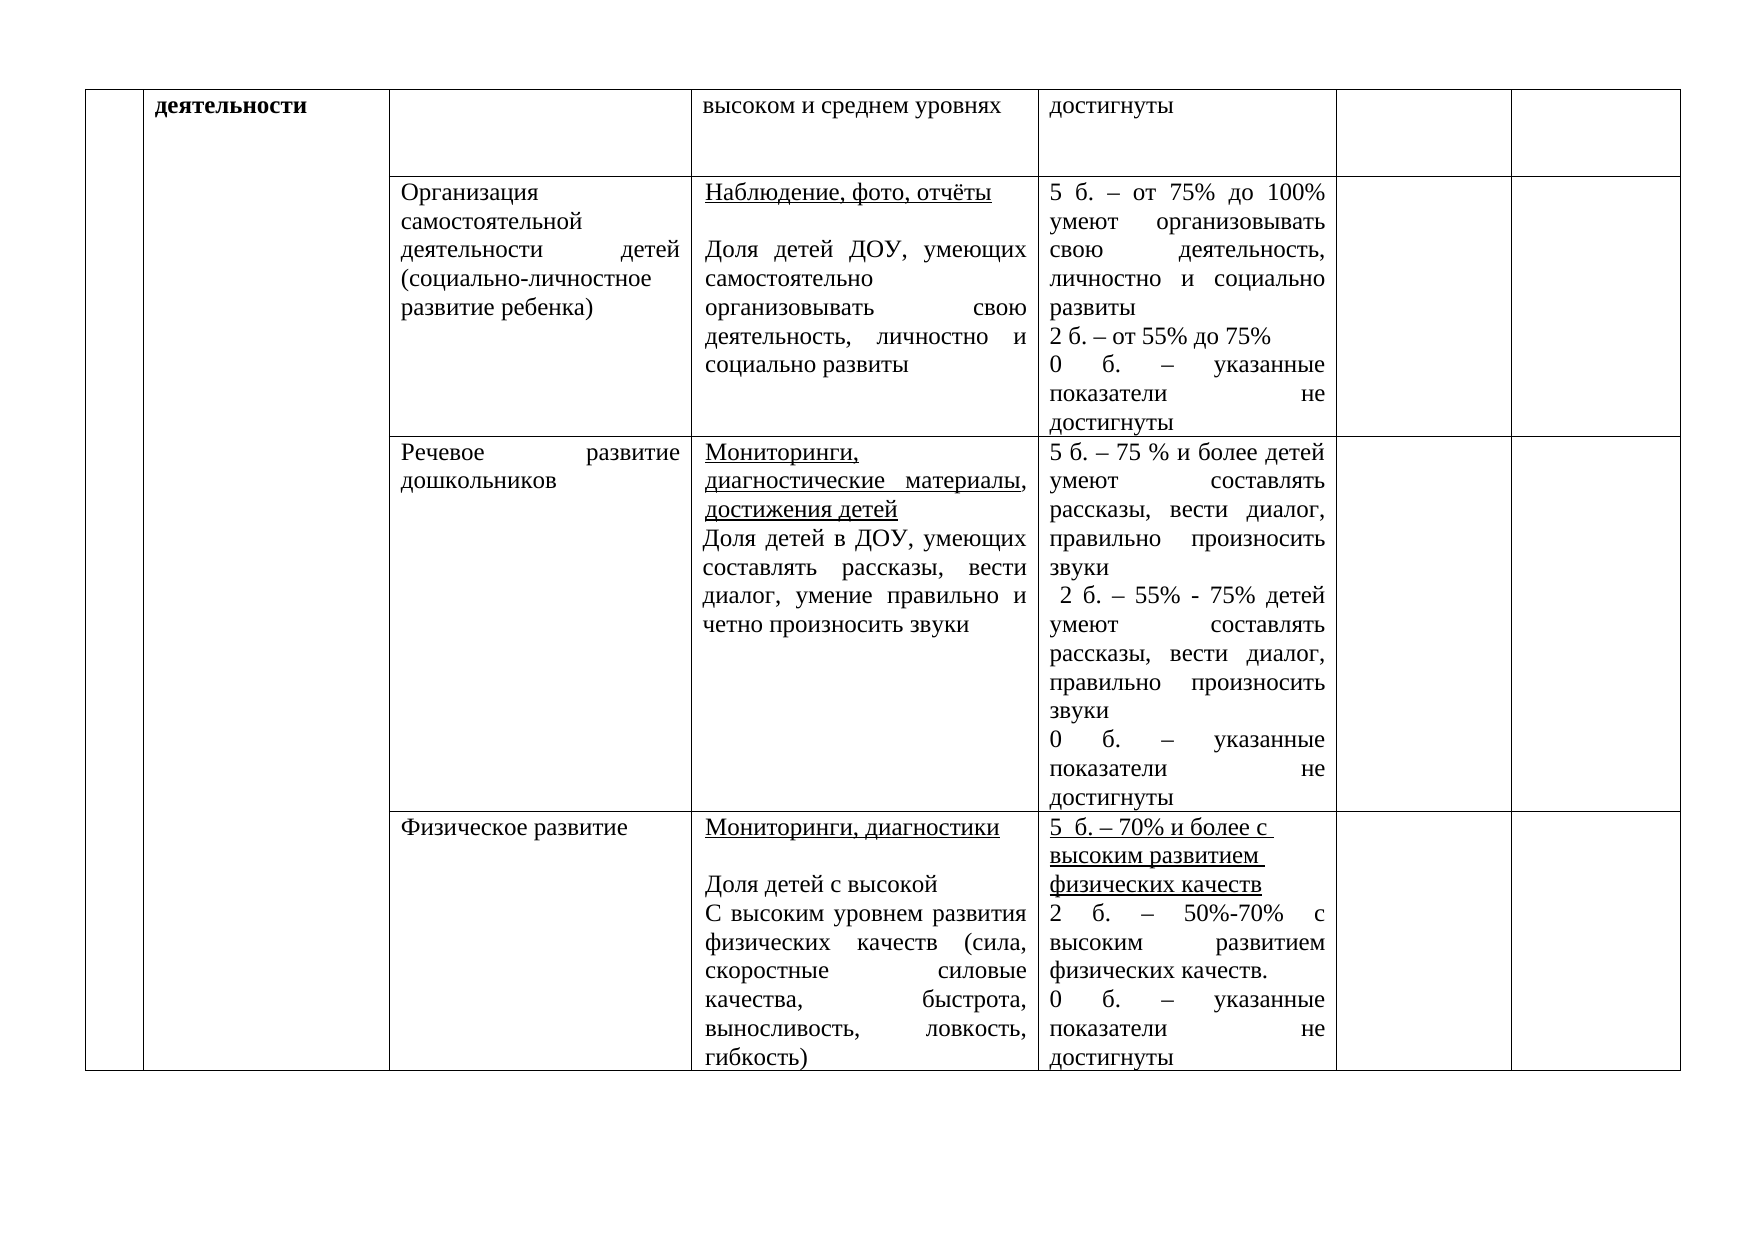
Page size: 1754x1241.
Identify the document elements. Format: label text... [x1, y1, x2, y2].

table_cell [390, 90, 691, 176]
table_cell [144, 90, 389, 1070]
table_cell [1512, 437, 1680, 811]
table_cell 5 б. – от 75% до 100% умеют организовывать свою деятельность, личностно и социально развиты 2 б. – от 55% до 75% 0 б. – указанные показатели не достигнуты [1039, 177, 1336, 436]
table_cell [1512, 812, 1680, 1070]
table_cell Мониторинги, диагностики Доля детей с высокой С высоким уровнем развития физических качеств (сила, скоростные силовые качества, быстрота, выносливость, ловкость, гибкость) [692, 812, 1038, 1070]
table_cell Речевое развитие дошкольников [390, 437, 691, 811]
table_cell [1512, 90, 1680, 176]
table_cell [1512, 177, 1680, 436]
table_cell [1337, 812, 1511, 1070]
table_cell Наблюдение, фото, отчёты Доля детей ДОУ, умеющих самостоятельно организовывать свою деятельность, личностно и социально развиты [692, 177, 1038, 436]
table_cell Организация самостоятельной деятельности детей (социально-личностное развитие ребенка) [390, 177, 691, 436]
table_cell 2 [86, 90, 143, 1070]
table_cell 5 б. – 70% и более с высоким развитием физических качеств 2 б. – 50%-70% с высоким развитием физических качеств. 0 б. – указанные показатели не достигнуты [1039, 812, 1336, 1070]
table_cell Физическое развитие [390, 812, 691, 1070]
table_cell Мониторинги, диагностические материалы, достижения детей Доля детей в ДОУ, умеющих составлять рассказы, вести диалог, умение правильно и четно произносить звуки [692, 437, 1038, 811]
table_cell 5 б. – 75 % и более детей умеют составлять рассказы, вести диалог, правильно произносить звуки 2 б. – 55% - 75% детей умеют составлять рассказы, вести диалог, правильно произносить звуки 0 б. – указанные показатели не достигнуты [1039, 437, 1336, 811]
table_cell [692, 90, 1038, 176]
table_cell [1337, 177, 1511, 436]
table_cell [1039, 90, 1336, 176]
table_cell [1337, 90, 1511, 176]
table_cell [1337, 437, 1511, 811]
